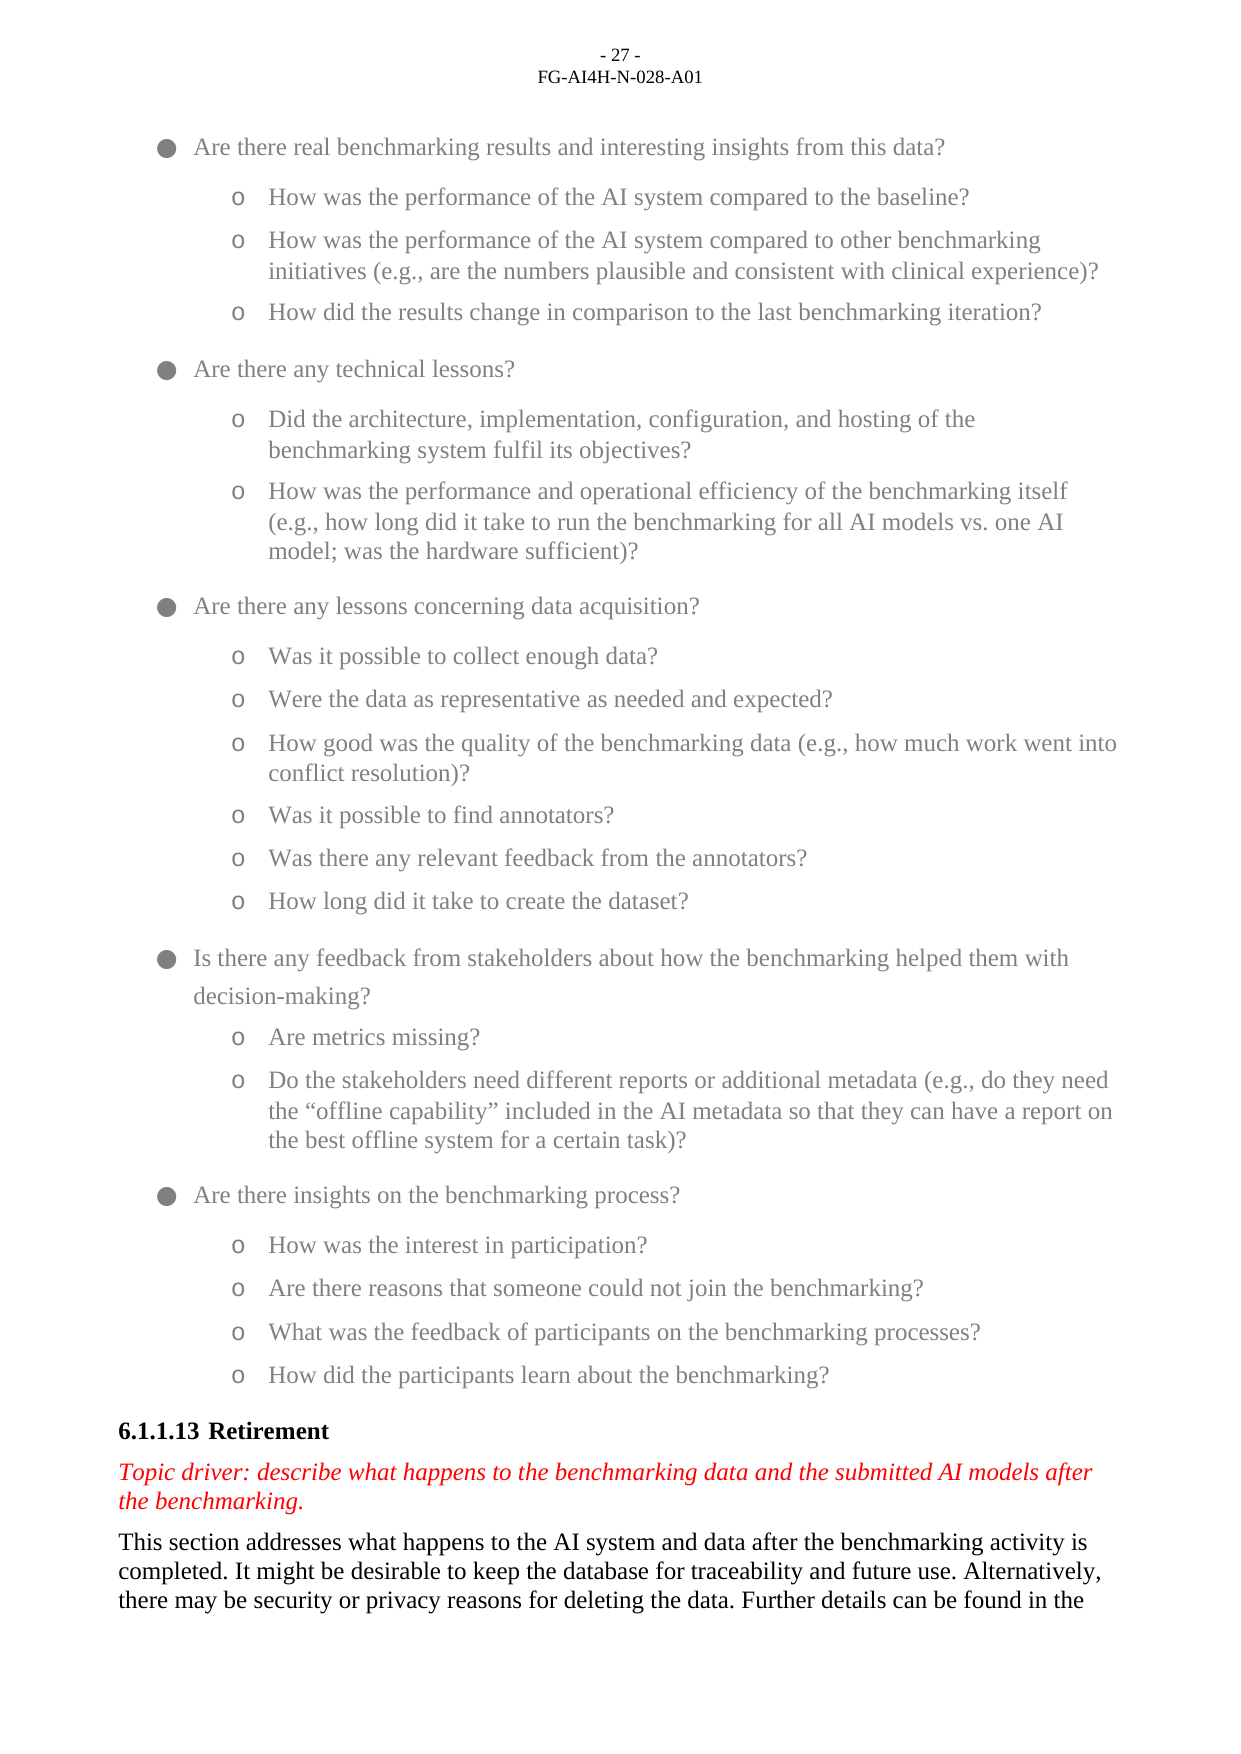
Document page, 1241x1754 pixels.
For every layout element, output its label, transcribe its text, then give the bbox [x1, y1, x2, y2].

list Are there any technical lessons? [156, 341, 1122, 392]
subtitle Retirement [118, 1416, 1122, 1445]
list Are there any lessons concerning data acquisition? [156, 577, 1122, 628]
list How good was the quality of the benchmarking data (e.g., how much work went into conflict resolution)? [231, 728, 1122, 787]
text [118, 1527, 1122, 1613]
list Was it possible to find annotators? [231, 800, 1122, 831]
list Was there any relevant feedback from the annotators? [231, 843, 1122, 874]
text Topic driver: describe what happens to the benchmarking data and the submitted AI models after the benchmarking. [118, 1457, 1122, 1515]
list Were the data as representative as needed and expected? [231, 684, 1122, 715]
list How did the results change in comparison to the last benchmarking iteration? [231, 297, 1122, 328]
list How did the participants learn about the benchmarking? [231, 1360, 1122, 1391]
list Is there any feedback from stakeholders about how the benchmarking helped them with decision-making? [156, 930, 1122, 1010]
list How was the performance and operational efficiency of the benchmarking itself (e.g., how long did it take to run the benchmarking for all AI models vs. one AI model; was the hardware sufficient)? [231, 476, 1122, 565]
list How was the performance of the AI system compared to other benchmarking initiatives (e.g., are the numbers plausible and consistent with clinical experience)? [231, 225, 1122, 285]
list Are there insights on the benchmarking process? [156, 1166, 1122, 1218]
list How was the interest in participation? [231, 1230, 1122, 1261]
list What was the feedback of participants on the benchmarking processes? [231, 1317, 1122, 1348]
list How was the performance of the AI system compared to the baseline? [231, 182, 1122, 213]
list Was it possible to collect enough data? [231, 641, 1122, 672]
list How long did it take to create the dataset? [231, 886, 1122, 917]
list Are there reasons that someone could not join the benchmarking? [231, 1273, 1122, 1304]
list Did the architecture, implementation, configuration, and hosting of the benchmarking system fulfil its objectives? [231, 404, 1122, 464]
list Do the stakeholders need different reports or additional metadata (e.g., do they need the “offline capability” included in the AI metadata so that they can have a report on the best offline system for a certain task)? [231, 1066, 1122, 1154]
list Are metrics missing? [231, 1022, 1122, 1053]
list Are there real benchmarking results and interesting insights from this data? [156, 118, 1122, 169]
